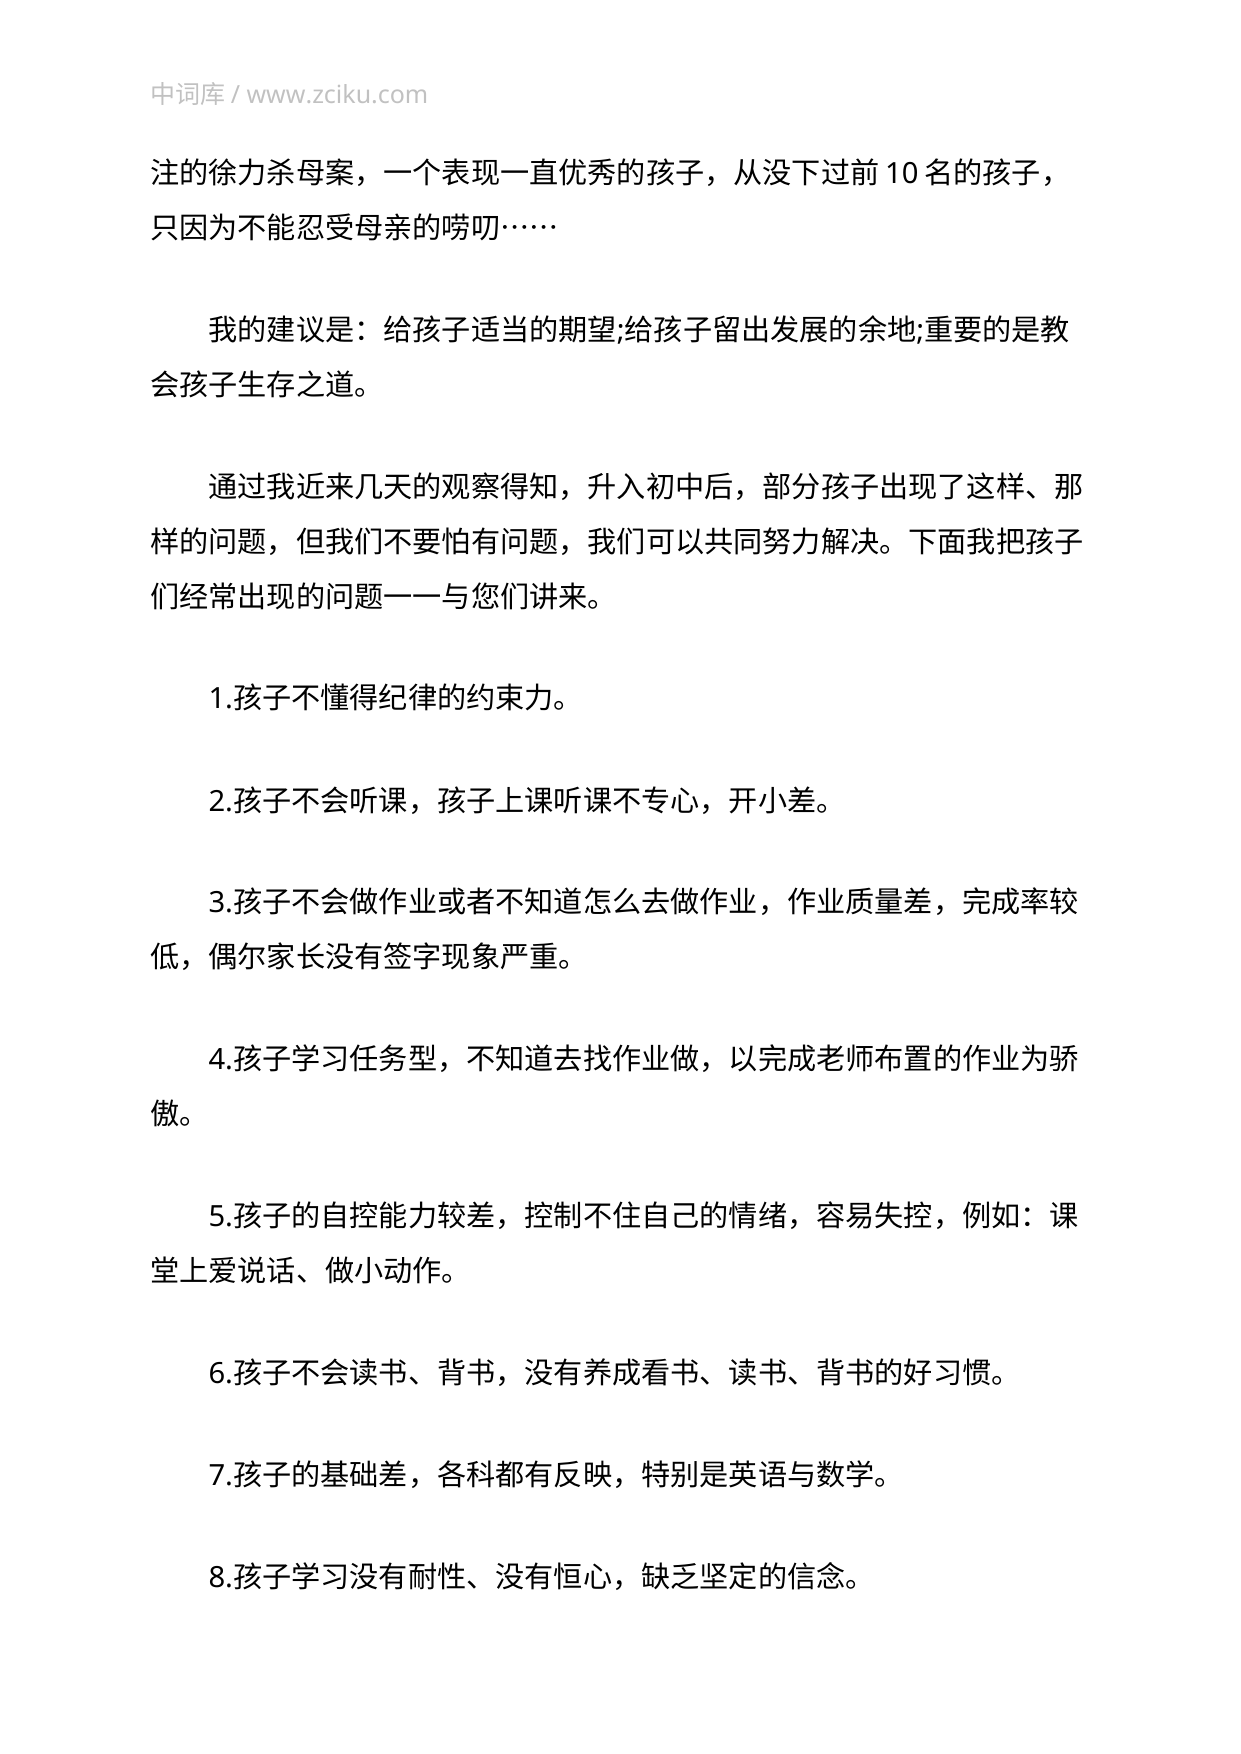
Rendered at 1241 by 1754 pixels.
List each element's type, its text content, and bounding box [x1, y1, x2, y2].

text 8.孩子学习没有耐性、没有恒心，缺乏坚定的信念。 [150, 1553, 1090, 1596]
text 7.孩子的基础差，各科都有反映，特别是英语与数学。 [150, 1451, 1090, 1494]
text 1.孩子不懂得纪律的约束力。 [150, 675, 1090, 717]
text 5.孩子的自控能力较差，控制不住自己的情绪，容易失控，例如：课堂上爱说话、做小动作。 [150, 1193, 1090, 1290]
text 6.孩子不会读书、背书，没有养成看书、读书、背书的好习惯。 [150, 1349, 1090, 1392]
text 3.孩子不会做作业或者不知道怎么去做作业，作业质量差，完成率较低，偶尔家长没有签字现象严重。 [150, 879, 1090, 976]
text 4.孩子学习任务型，不知道去找作业做，以完成老师布置的作业为骄傲。 [150, 1036, 1090, 1133]
text 通过我近来几天的观察得知，升入初中后，部分孩子出现了这样、那样的问题，但我们不要怕有问题，我们可以共同努力解决。下面我把孩子们经常出现的问题一一与您们讲来。 [150, 463, 1090, 616]
text 2.孩子不会听课，孩子上课听课不专心，开小差。 [150, 777, 1090, 819]
text 我的建议是：给孩子适当的期望;给孩子留出发展的余地;重要的是教会孩子生存之道。 [150, 307, 1090, 404]
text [150, 150, 1090, 247]
